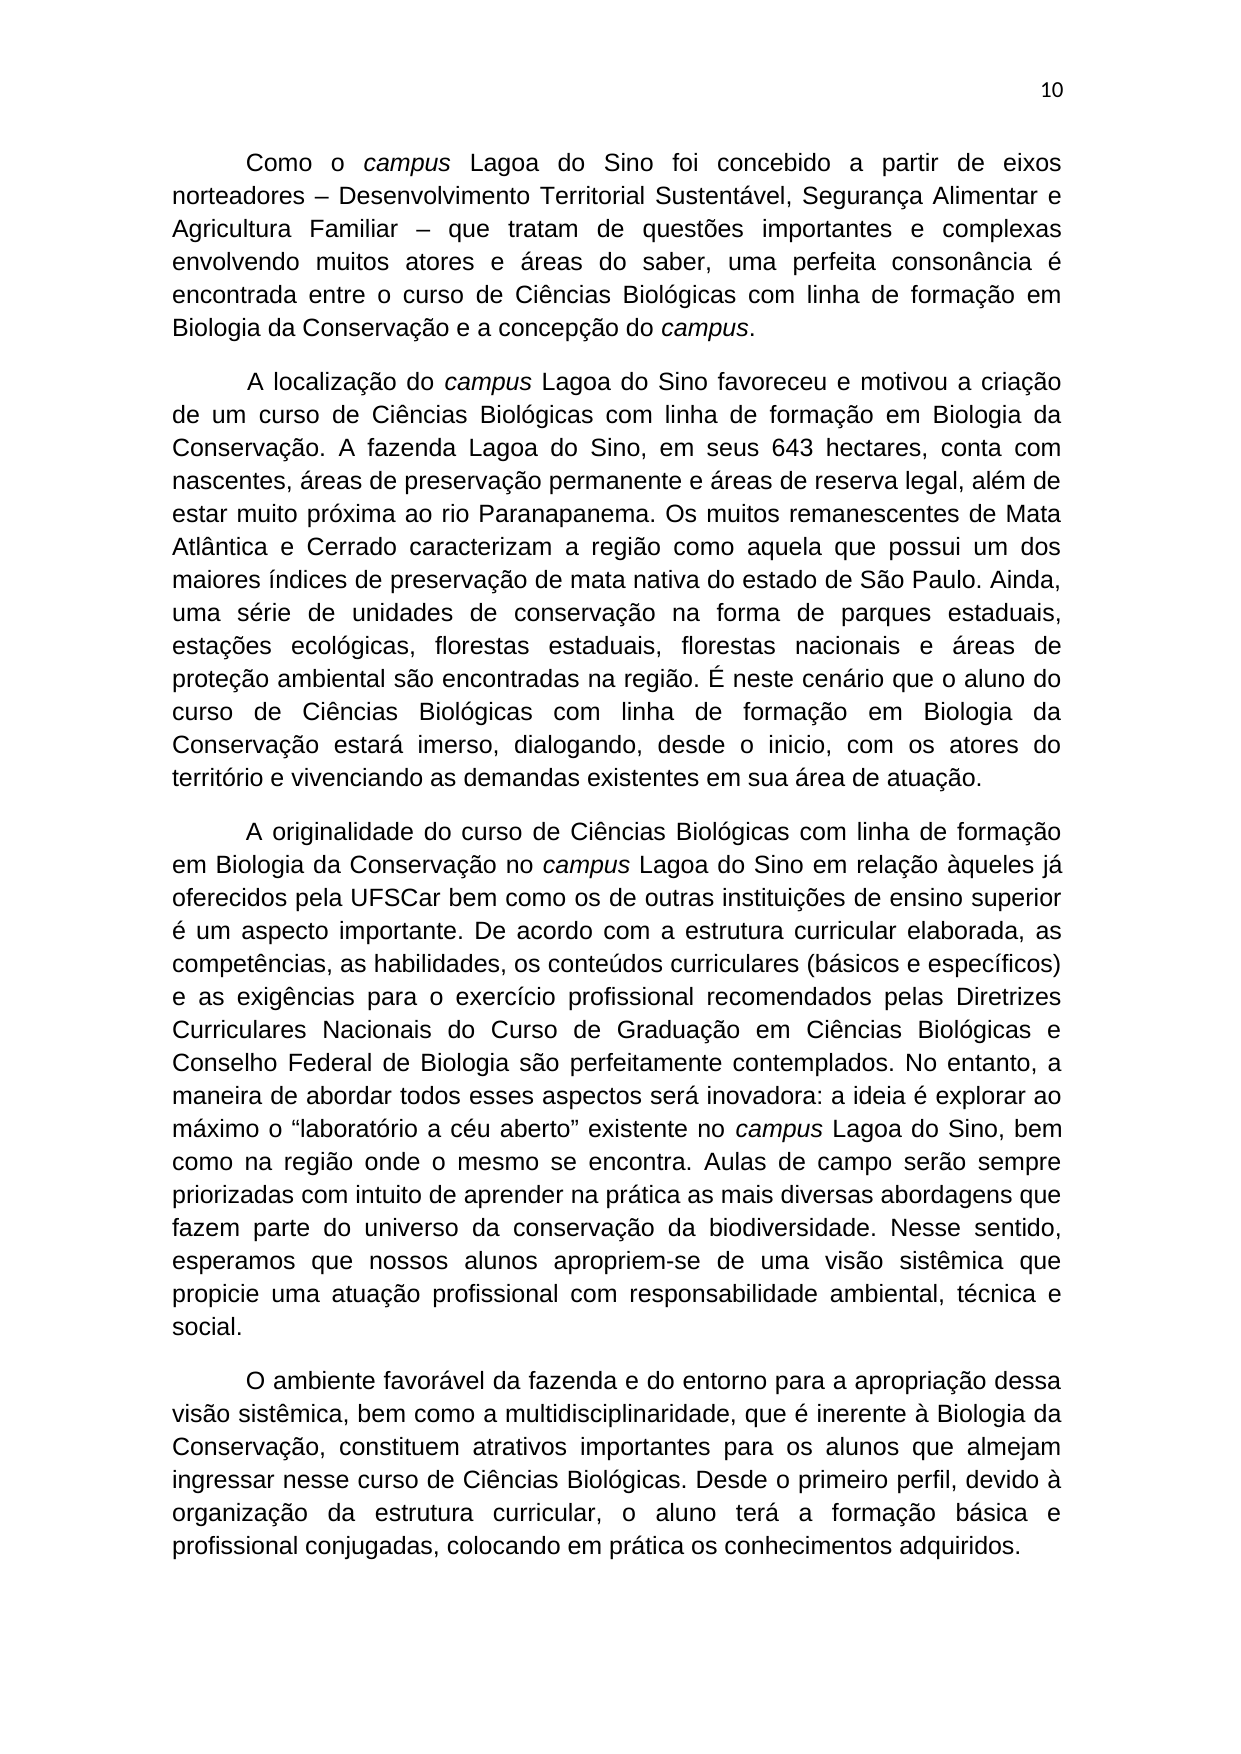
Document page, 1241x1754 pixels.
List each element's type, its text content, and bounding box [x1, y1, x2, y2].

text A originalidade do curso de Ciências Biológicas com linha de formação em Biologia da Conservação no campus Lagoa do Sino em relação àqueles já oferecidos pela UFSCar bem como os de outras instituições de ensino superior é um aspecto importante. De acordo com a estrutura curricular elaborada, as competências, as habilidades, os conteúdos curriculares (básicos e específicos) e as exigências para o exercício profissional recomendados pelas Diretrizes Curriculares Nacionais do Curso de Graduação em Ciências Biológicas e Conselho Federal de Biologia são perfeitamente contemplados. No entanto, a maneira de abordar todos esses aspectos será inovadora: a ideia é explorar ao máximo o “laboratório a céu aberto” existente no campus Lagoa do Sino, bem como na região onde o mesmo se encontra. Aulas de campo serão sempre priorizadas com intuito de aprender na prática as mais diversas abordagens que fazem parte do universo da conservação da biodiversidade. Nesse sentido, esperamos que nossos alunos apropriem-se de uma visão sistêmica que propicie uma atuação profissional com responsabilidade ambiental, técnica e social. [172, 817, 1063, 1341]
text Como o campus Lagoa do Sino foi concebido a partir de eixos norteadores – Desenvolvimento Territorial Sustentável, Segurança Alimentar e Agricultura Familiar – que tratam de questões importantes e complexas envolvendo muitos atores e áreas do saber, uma perfeita consonância é encontrada entre o curso de Ciências Biológicas com linha de formação em Biologia da Conservação e a concepção do campus. [172, 148, 1063, 341]
text A localização do campus Lagoa do Sino favoreceu e motivou a criação de um curso de Ciências Biológicas com linha de formação em Biologia da Conservação. A fazenda Lagoa do Sino, em seus 643 hectares, conta com nascentes, áreas de preservação permanente e áreas de reserva legal, além de estar muito próxima ao rio Paranapanema. Os muitos remanescentes de Mata Atlântica e Cerrado caracterizam a região como aquela que possui um dos maiores índices de preservação de mata nativa do estado de São Paulo. Ainda, uma série de unidades de conservação na forma de parques estaduais, estações ecológicas, florestas estaduais, florestas nacionais e áreas de proteção ambiental são encontradas na região. É neste cenário que o aluno do curso de Ciências Biológicas com linha de formação em Biologia da Conservação estará imerso, dialogando, desde o inicio, com os atores do território e vivenciando as demandas existentes em sua área de atuação. [172, 367, 1063, 792]
text O ambiente favorável da fazenda e do entorno para a apropriação dessa visão sistêmica, bem como a multidisciplinaridade, que é inerente à Biologia da Conservação, constituem atrativos importantes para os alunos que almejam ingressar nesse curso de Ciências Biológicas. Desde o primeiro perfil, devido à organização da estrutura curricular, o aluno terá a formação básica e profissional conjugadas, colocando em prática os conhecimentos adquiridos. [172, 1366, 1063, 1560]
